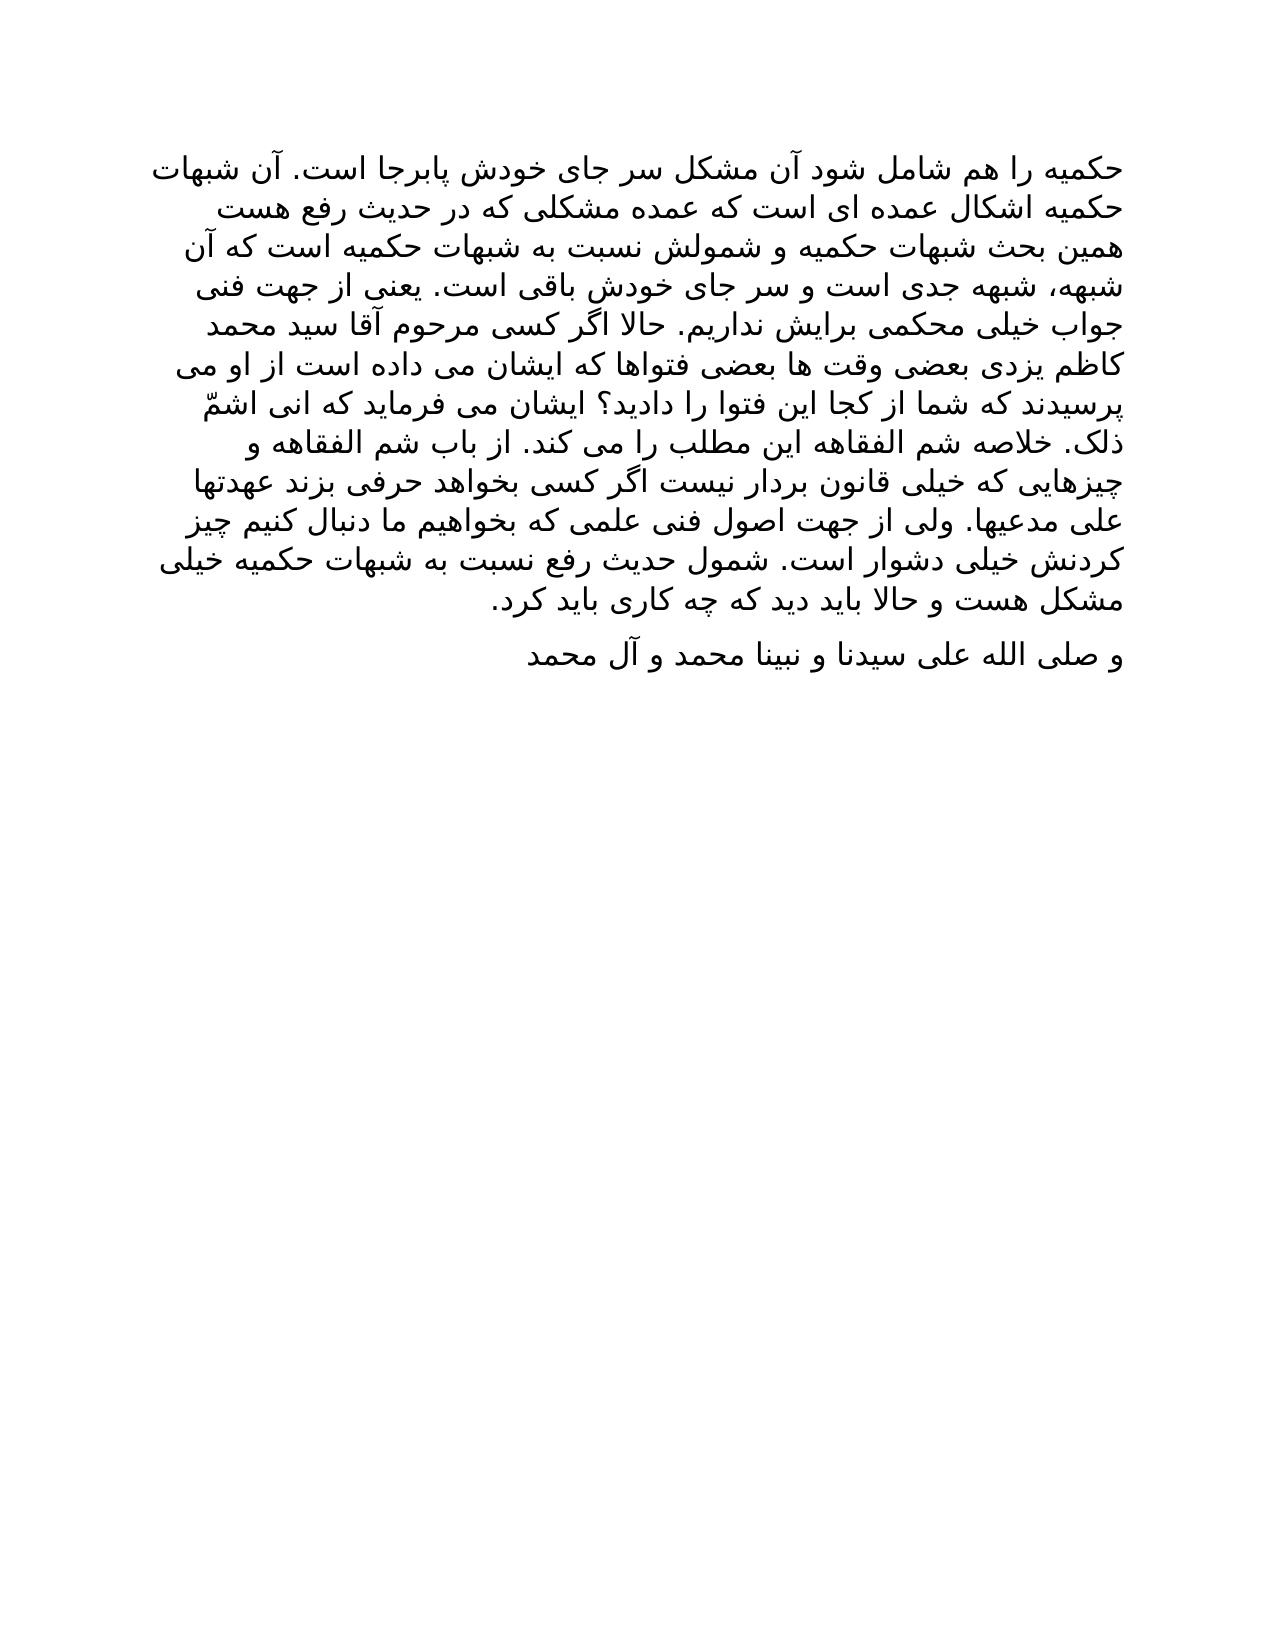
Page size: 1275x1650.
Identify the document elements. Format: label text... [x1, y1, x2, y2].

text و صلی الله علی سیدنا و نبینا محمد و آل محمد [150, 637, 1125, 673]
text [150, 150, 1125, 617]
